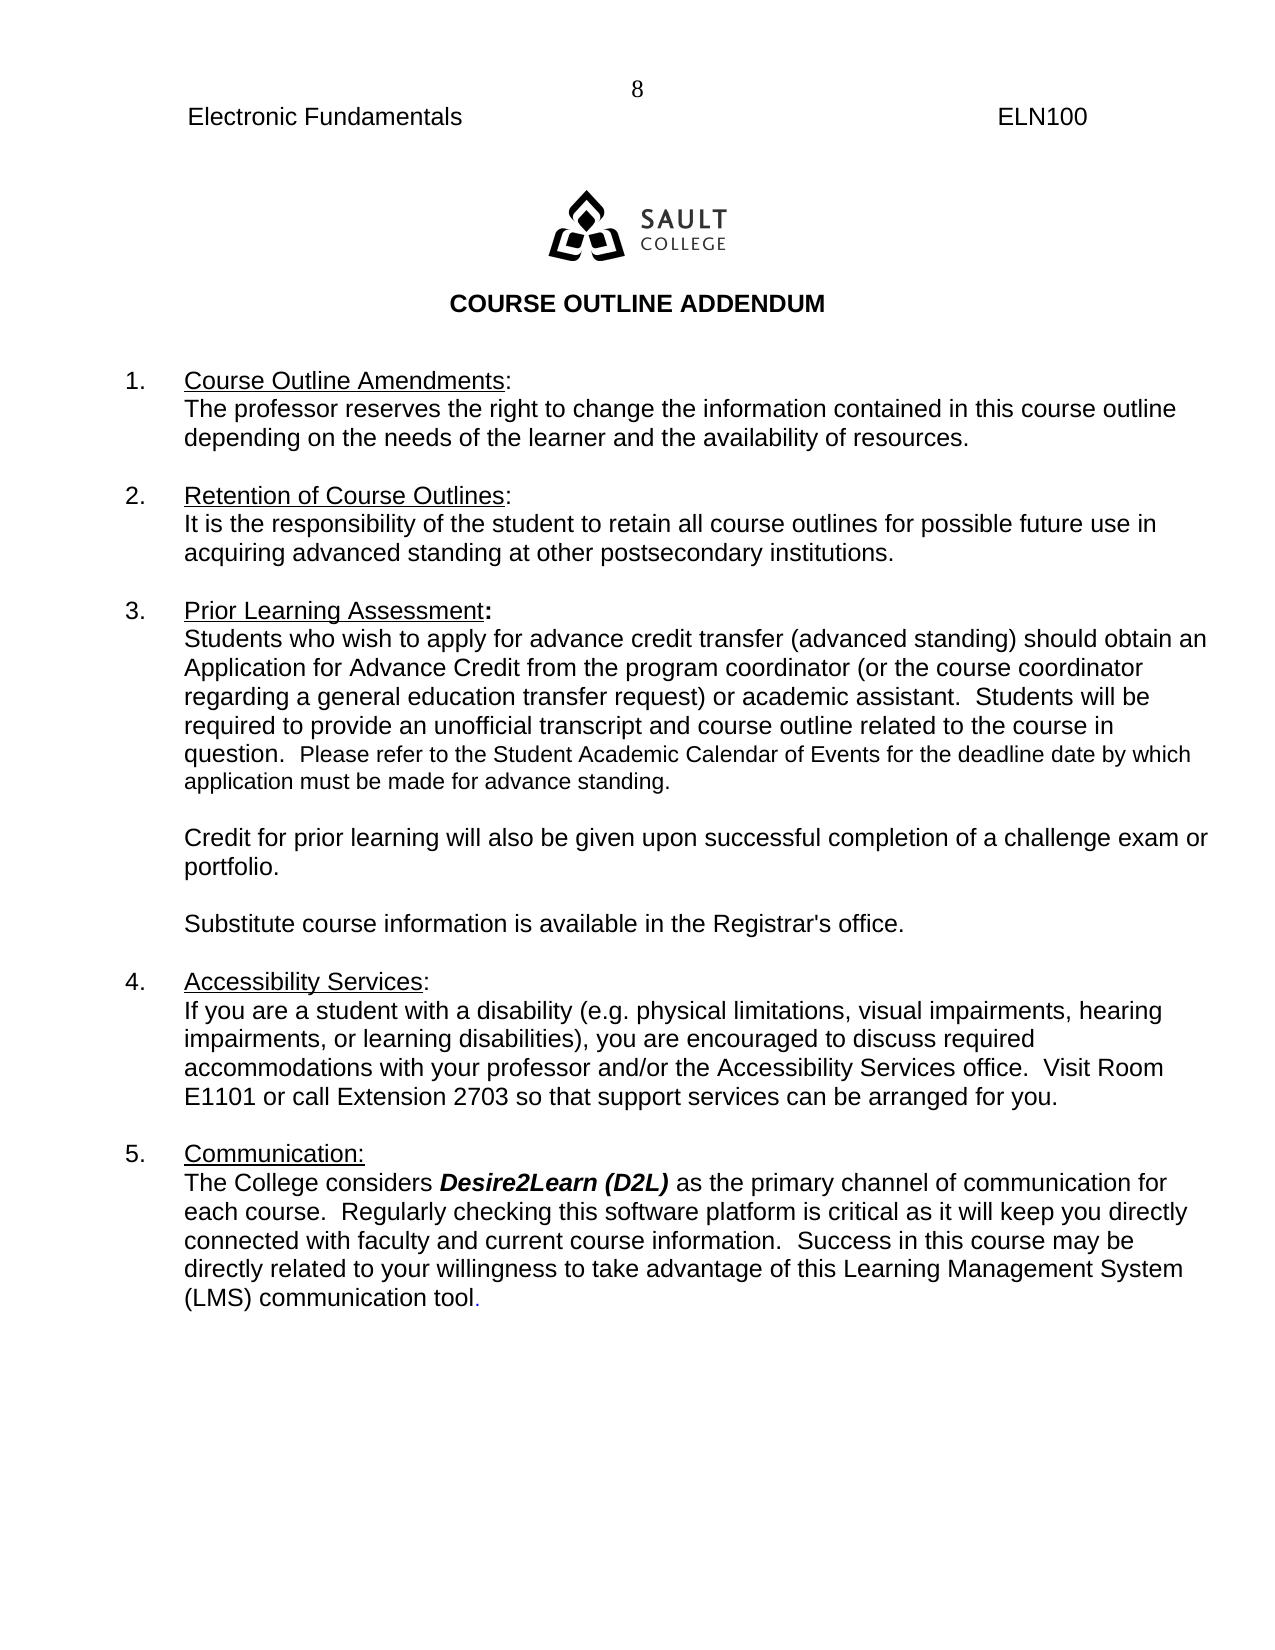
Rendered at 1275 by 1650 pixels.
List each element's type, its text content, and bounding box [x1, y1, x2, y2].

table_cell 5. [114, 1140, 173, 1341]
table_cell Accessibility Services: If you are a student with a disability (e.g. physical limitations, visual impairments, hearing impairments, or learning disabilities), you are encouraged to discuss required accommodations with your professor and/or the Accessibility Services office. Visit Room E1101 or call Extension 2703 so that support services can be arranged for you. [173, 967, 1221, 1139]
table_header Course Outline Amendments: The professor reserves the right to change the information contained in this course outline depending on the needs of the learner and the availability of resources. [173, 366, 1221, 481]
table_cell 3. [114, 596, 173, 967]
table_cell Prior Learning Assessment: Students who wish to apply for advance credit transfer (advanced standing) should obtain an Application for Advance Credit from the program coordinator (or the course coordinator regarding a general education transfer request) or academic assistant. Students will be required to provide an unofficial transcript and course outline related to the course in question. Please refer to the Student Academic Calendar of Events for the deadline date by which application must be made for advance standing. Credit for prior learning will also be given upon successful completion of a challenge exam or portfolio. Substitute course information is available in the Registrar's office. [173, 596, 1221, 967]
table_header 1. [114, 366, 173, 481]
table_cell Communication: The College considers Desire2Learn (D2L) as the primary channel of communication for each course. Regularly checking this software platform is critical as it will keep you directly connected with faculty and current course information. Success in this course may be directly related to your willingness to take advantage of this Learning Management System (LMS) communication tool. [173, 1140, 1221, 1341]
table_cell 4. [114, 967, 173, 1139]
table_cell Retention of Course Outlines: It is the responsibility of the student to retain all course outlines for possible future use in acquiring advanced standing at other postsecondary institutions. [173, 481, 1221, 596]
table_cell 2. [114, 481, 173, 596]
text COURSE OUTLINE ADDENDUM [187, 289, 1087, 318]
picture [548, 188, 727, 261]
